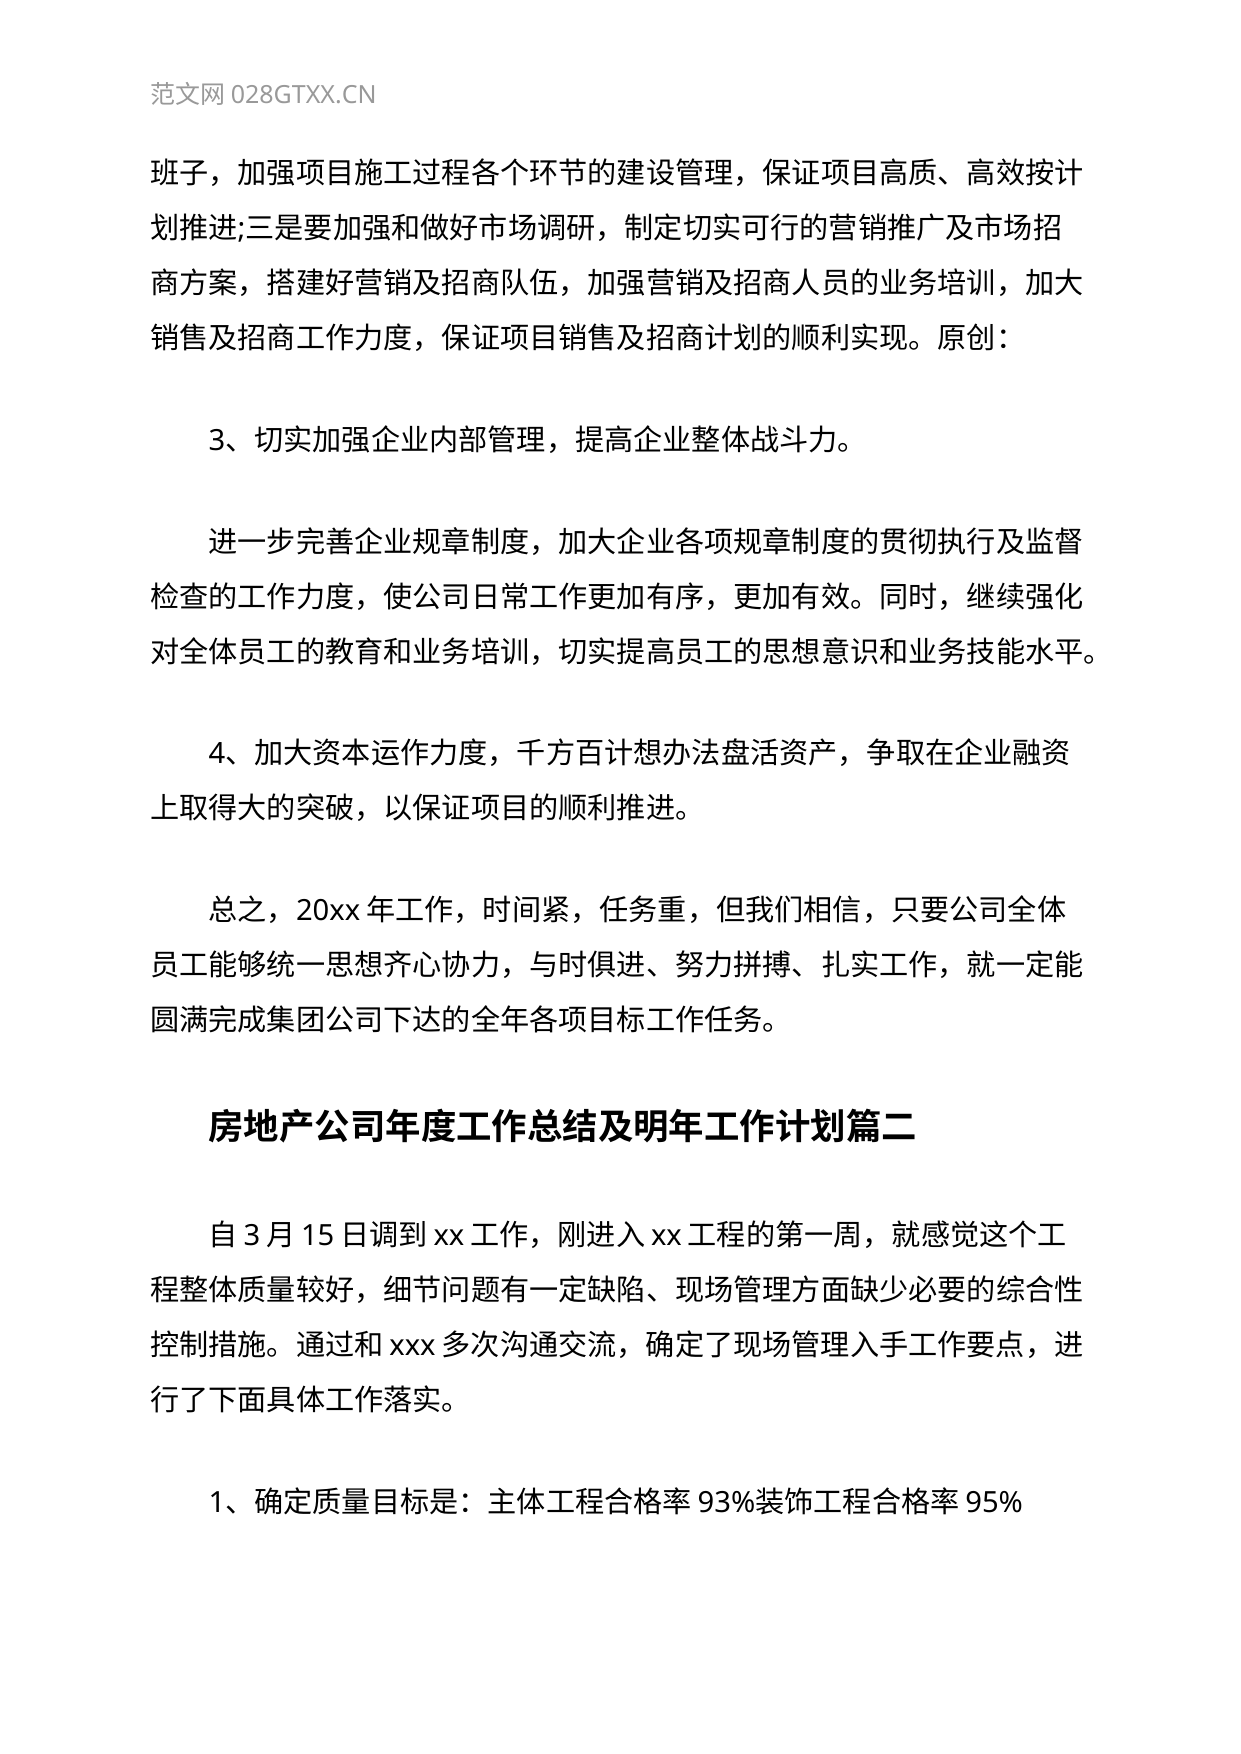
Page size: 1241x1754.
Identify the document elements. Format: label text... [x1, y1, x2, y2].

text 自3月15日调到xx工作，刚进入xx工程的第一周，就感觉这个工程整体质量较好，细节问题有一定缺陷、现场管理方面缺少必要的综合性控制措施。通过和xxx多次沟通交流，确定了现场管理入手工作要点，进行了下面具体工作落实。 [150, 1212, 1090, 1419]
text 进一步完善企业规章制度，加大企业各项规章制度的贯彻执行及监督检查的工作力度，使公司日常工作更加有序，更加有效。同时，继续强化对全体员工的教育和业务培训，切实提高员工的思想意识和业务技能水平。 [150, 518, 1090, 671]
text 3、切实加强企业内部管理，提高企业整体战斗力。 [150, 417, 1090, 459]
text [150, 150, 1090, 357]
text 房地产公司年度工作总结及明年工作计划篇二 [150, 1098, 1090, 1150]
text 1、确定质量目标是：主体工程合格率93%装饰工程合格率95% [150, 1479, 1090, 1521]
text 总之，20xx年工作，时间紧，任务重，但我们相信，只要公司全体员工能够统一思想齐心协力，与时俱进、努力拼搏、扎实工作，就一定能圆满完成集团公司下达的全年各项目标工作任务。 [150, 887, 1090, 1039]
text 4、加大资本运作力度，千方百计想办法盘活资产，争取在企业融资上取得大的突破，以保证项目的顺利推进。 [150, 730, 1090, 827]
